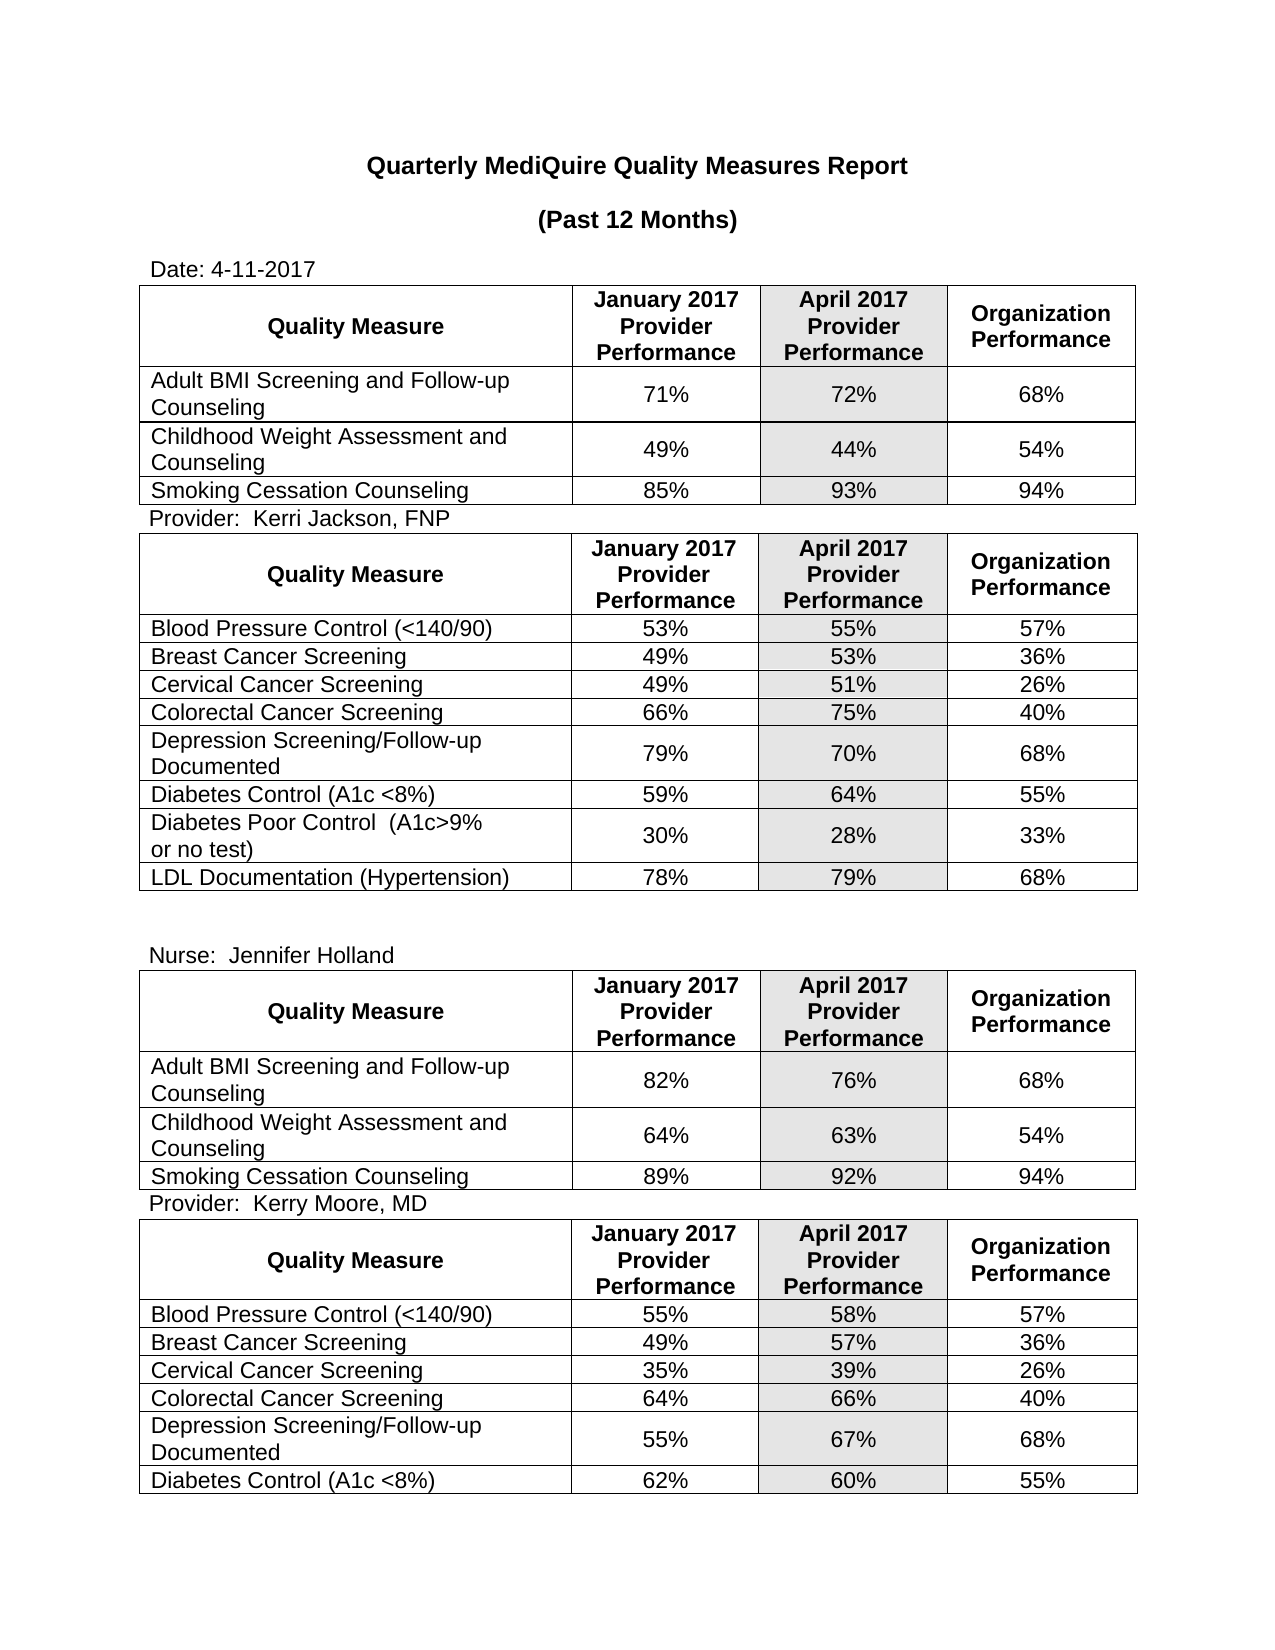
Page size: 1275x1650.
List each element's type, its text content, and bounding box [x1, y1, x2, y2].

table_cell 68% [948, 1052, 1135, 1107]
table_cell 75% [759, 699, 947, 725]
table_header Organization Performance [948, 1220, 1137, 1299]
table_header January 2017 Provider Performance [573, 971, 760, 1051]
table_cell 35% [572, 1356, 758, 1383]
table_cell Smoking Cessation Counseling [140, 477, 572, 504]
table_cell 67% [759, 1412, 947, 1465]
table_cell 55% [759, 615, 947, 642]
table_header April 2017 Provider Performance [759, 1220, 947, 1299]
table_cell 64% [759, 781, 947, 808]
table_cell 57% [948, 1300, 1137, 1327]
table_cell Breast Cancer Screening [140, 643, 571, 669]
table_cell 68% [948, 367, 1135, 421]
table_cell 62% [572, 1466, 758, 1493]
table_cell 79% [759, 863, 947, 890]
table_cell 33% [948, 809, 1137, 862]
table_cell 82% [573, 1052, 760, 1107]
table_header Organization Performance [948, 971, 1135, 1051]
table_cell Depression Screening/Follow-up Documented [140, 1412, 571, 1465]
table_cell 30% [572, 809, 758, 862]
table_cell 49% [573, 423, 760, 476]
table_cell 39% [759, 1356, 947, 1383]
table_cell 94% [948, 1162, 1135, 1189]
table_cell 40% [948, 1384, 1137, 1411]
table_cell 49% [572, 1328, 758, 1355]
table_cell 94% [948, 477, 1135, 504]
table_cell 63% [761, 1108, 947, 1161]
table_header January 2017 Provider Performance [573, 286, 760, 366]
table_cell 71% [573, 367, 760, 421]
table_cell 51% [759, 671, 947, 697]
table_cell LDL Documentation (Hypertension) [140, 863, 571, 890]
table_cell Colorectal Cancer Screening [140, 699, 571, 725]
table_cell 49% [572, 671, 758, 697]
table_cell Diabetes Control (A1c <8%) [140, 781, 571, 808]
table_header January 2017 Provider Performance [572, 534, 758, 614]
table_cell Blood Pressure Control (<140/90) [140, 1300, 571, 1327]
table_cell 54% [948, 423, 1135, 476]
table_cell 40% [948, 699, 1137, 725]
table_cell 70% [759, 726, 947, 780]
table_cell 78% [572, 863, 758, 890]
table_cell Adult BMI Screening and Follow-up Counseling [140, 367, 572, 421]
table_cell 53% [572, 615, 758, 642]
table_cell 72% [761, 367, 947, 421]
table_cell 44% [761, 423, 947, 476]
table_cell 66% [572, 699, 758, 725]
table_cell 58% [759, 1300, 947, 1327]
text Provider: Kerry Moore, MD [148, 1190, 1125, 1217]
table_cell 66% [759, 1384, 947, 1411]
table_cell 68% [948, 863, 1137, 890]
table_cell Blood Pressure Control (<140/90) [140, 615, 571, 642]
table_cell 49% [572, 643, 758, 669]
table_cell 55% [948, 781, 1137, 808]
table_cell Childhood Weight Assessment and Counseling [140, 1108, 572, 1161]
table_cell 26% [948, 671, 1137, 697]
table_header January 2017 Provider Performance [572, 1220, 758, 1299]
table_header Organization Performance [948, 534, 1137, 614]
table_header April 2017 Provider Performance [759, 534, 947, 614]
text Nurse: Jennifer Holland [148, 942, 1125, 968]
table_cell 55% [572, 1412, 758, 1465]
table_header April 2017 Provider Performance [761, 971, 947, 1051]
table_cell 85% [573, 477, 760, 504]
table_cell Breast Cancer Screening [140, 1328, 571, 1355]
table_cell 92% [761, 1162, 947, 1189]
table_cell Cervical Cancer Screening [140, 1356, 571, 1383]
table_cell 55% [948, 1466, 1137, 1493]
table_cell Smoking Cessation Counseling [140, 1162, 572, 1189]
table_header Quality Measure [140, 286, 572, 366]
table_header Organization Performance [948, 286, 1135, 366]
table_cell Cervical Cancer Screening [140, 671, 571, 697]
table_cell 36% [948, 1328, 1137, 1355]
table_cell 26% [948, 1356, 1137, 1383]
table_cell 57% [948, 615, 1137, 642]
table_cell 59% [572, 781, 758, 808]
table_cell Diabetes Control (A1c <8%) [140, 1466, 571, 1493]
table_cell Adult BMI Screening and Follow-up Counseling [140, 1052, 572, 1107]
table_header Quality Measure [140, 971, 572, 1051]
table_cell Diabetes Poor Control (A1c>9% or no test) [140, 809, 571, 862]
table_cell 79% [572, 726, 758, 780]
text Provider: Kerri Jackson, FNP [148, 505, 1125, 531]
table_cell 55% [572, 1300, 758, 1327]
table_cell Depression Screening/Follow-up Documented [140, 726, 571, 780]
table_header Quality Measure [140, 1220, 571, 1299]
table_cell 36% [948, 643, 1137, 669]
table_cell 64% [572, 1384, 758, 1411]
table_cell Childhood Weight Assessment and Counseling [140, 423, 572, 476]
table_cell 76% [761, 1052, 947, 1107]
table_cell 28% [759, 809, 947, 862]
table_cell 53% [759, 643, 947, 669]
table_cell 68% [948, 1412, 1137, 1465]
table_cell 68% [948, 726, 1137, 780]
table_cell 60% [759, 1466, 947, 1493]
table_cell 64% [573, 1108, 760, 1161]
table_cell 89% [573, 1162, 760, 1189]
table_cell 54% [948, 1108, 1135, 1161]
table_header Quality Measure [140, 534, 571, 614]
table_cell 93% [761, 477, 947, 504]
table_cell 57% [759, 1328, 947, 1355]
table_header April 2017 Provider Performance [761, 286, 947, 366]
table_cell Colorectal Cancer Screening [140, 1384, 571, 1411]
